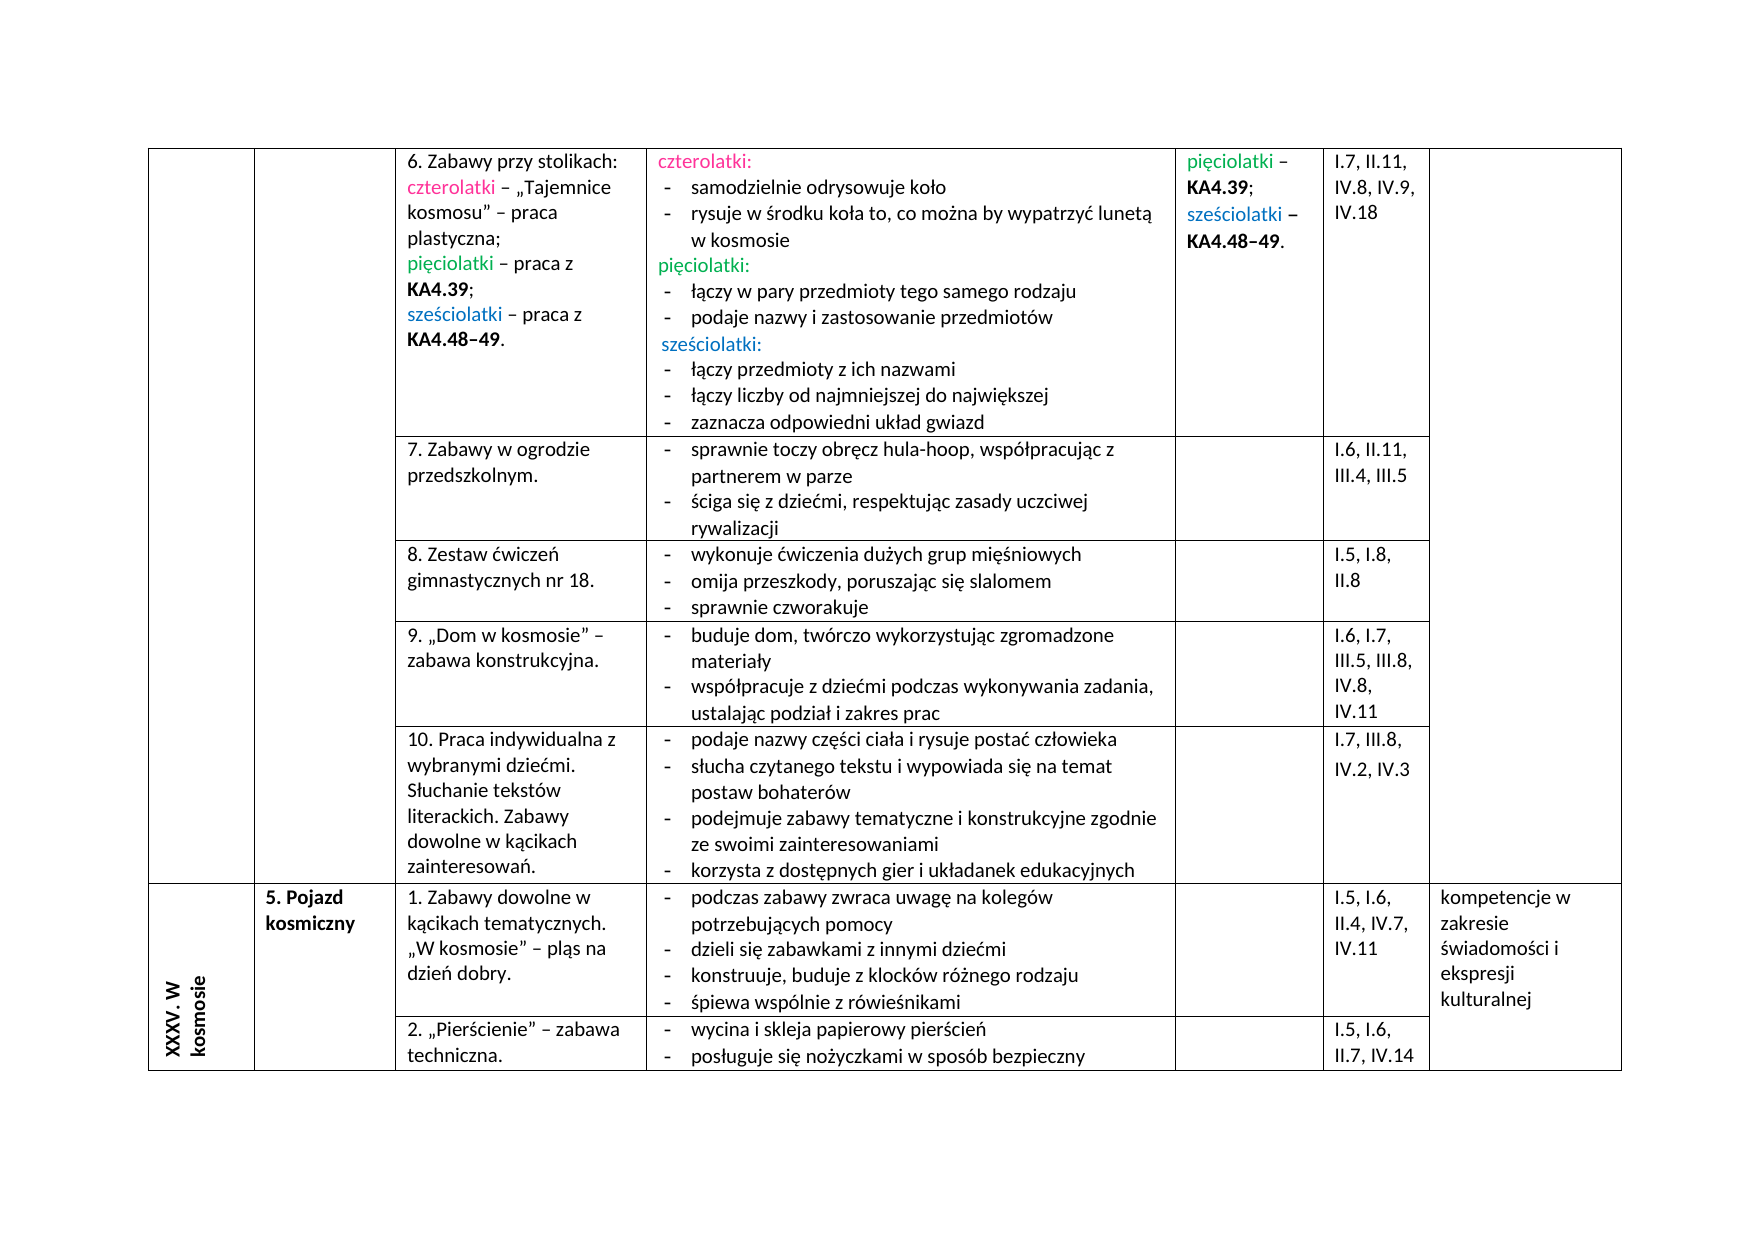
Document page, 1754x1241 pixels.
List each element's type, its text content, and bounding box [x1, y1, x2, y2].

table_cell I.6, I.7, III.5, III.8, IV.8, IV.11 [1324, 622, 1429, 726]
table_cell I.6, II.11, III.4, III.5 [1324, 437, 1429, 540]
table_cell 8. Zestaw ćwiczeń gimnastycznych nr 18. [396, 541, 646, 621]
table_cell I.5, I.6, II.7, IV.14 [1324, 1017, 1429, 1069]
table_cell [1176, 541, 1323, 621]
table_cell [1176, 1017, 1323, 1069]
table_cell I.5, I.8, II.8 [1324, 541, 1429, 621]
table_cell 10. Praca indywidualna z wybranymi dziećmi. Słuchanie tekstów literackich. Zabawy dowolne w kącikach zainteresowań. [396, 727, 646, 883]
table_cell podczas zabawy zwraca uwagę na kolegów potrzebujących pomocy dzieli się zabawkami z innymi dziećmi konstruuje, buduje z klocków różnego rodzaju śpiewa wspólnie z rówieśnikami [647, 884, 1175, 1016]
table_cell [1176, 727, 1323, 883]
table_cell XXXV. W kosmosie [149, 884, 254, 1069]
table_cell I.5, I.6, II.4, IV.7, IV.11 [1324, 884, 1429, 1016]
table_cell I.7, II.11, IV.8, IV.9, IV.18 [1324, 149, 1429, 436]
table_cell wycina i skleja papierowy pierścień posługuje się nożyczkami w sposób bezpieczny [647, 1017, 1175, 1069]
table_cell podaje nazwy części ciała i rysuje postać człowieka słucha czytanego tekstu i wypowiada się na temat postaw bohaterów podejmuje zabawy tematyczne i konstrukcyjne zgodnie ze swoimi zainteresowaniami korzysta z dostępnych gier i układanek edukacyjnych [647, 727, 1175, 883]
table_cell czterolatki: samodzielnie odrysowuje koło rysuje w środku koła to, co można by wypatrzyć lunetą w kosmosie pięciolatki: łączy w pary przedmioty tego samego rodzaju podaje nazwy i zastosowanie przedmiotów sześciolatki: łączy przedmioty z ich nazwami łączy liczby od najmniejszej do największej zaznacza odpowiedni układ gwiazd [647, 149, 1175, 436]
table_cell 6. Zabawy przy stolikach: czterolatki – „Tajemnice kosmosu” – praca plastyczna; pięciolatki – praca z KA4.39; sześciolatki – praca z KA4.48–49. [396, 149, 646, 436]
table_cell 2. „Pierścienie” – zabawa techniczna. [396, 1017, 646, 1069]
table_cell buduje dom, twórczo wykorzystując zgromadzone materiały współpracuje z dziećmi podczas wykonywania zadania, ustalając podział i zakres prac [647, 622, 1175, 726]
table_cell I.7, III.8, IV.2, IV.3 [1324, 727, 1429, 883]
table_cell kompetencje w zakresie świadomości i ekspresji kulturalnej [1430, 884, 1621, 1069]
table_cell [1176, 437, 1323, 540]
table_cell 7. Zabawy w ogrodzie przedszkolnym. [396, 437, 646, 540]
table_cell wykonuje ćwiczenia dużych grup mięśniowych omija przeszkody, poruszając się slalomem sprawnie czworakuje [647, 541, 1175, 621]
table_cell pięciolatki –KA4.39; sześciolatki – KA4.48–49. [1176, 149, 1323, 436]
table_cell 9. „Dom w kosmosie” – zabawa konstrukcyjna. [396, 622, 646, 726]
table_cell [1176, 884, 1323, 1016]
table_cell 5. Pojazd kosmiczny [255, 884, 395, 1069]
table_cell 1. Zabawy dowolne w kącikach tematycznych. „W kosmosie” – pląs na dzień dobry. [396, 884, 646, 1016]
table_cell sprawnie toczy obręcz hula-hoop, współpracując z partnerem w parze ściga się z dziećmi, respektując zasady uczciwej rywalizacji [647, 437, 1175, 540]
table_cell [1176, 622, 1323, 726]
